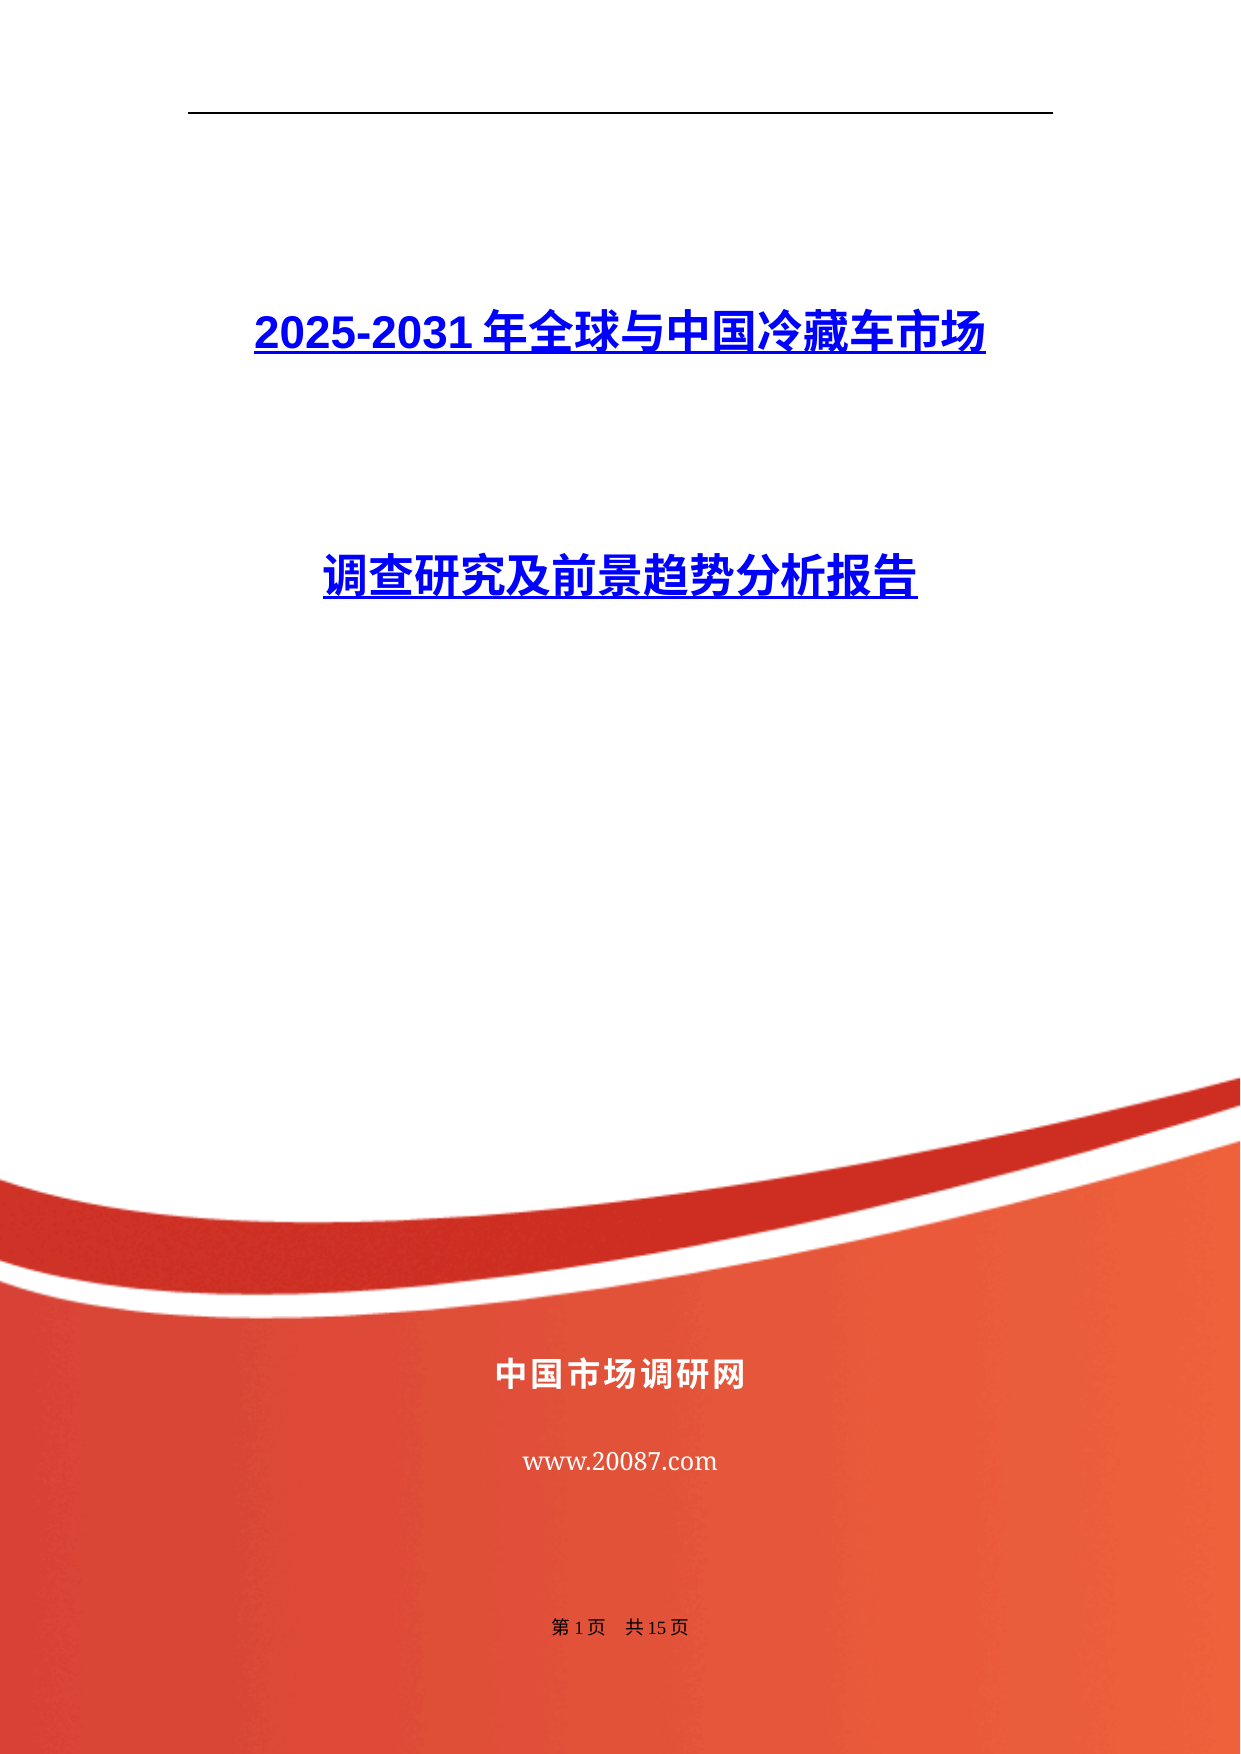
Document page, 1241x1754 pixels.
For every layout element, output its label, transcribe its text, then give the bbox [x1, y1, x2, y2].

subtitle 中国市场调研网 [187, 1339, 1053, 1404]
text www.20087.com [187, 1428, 1053, 1493]
table_header 2025-2031年全球与中国冷藏车市场调查研究及前景趋势分析报告 [188, 207, 1053, 773]
picture [0, 1006, 1241, 1754]
